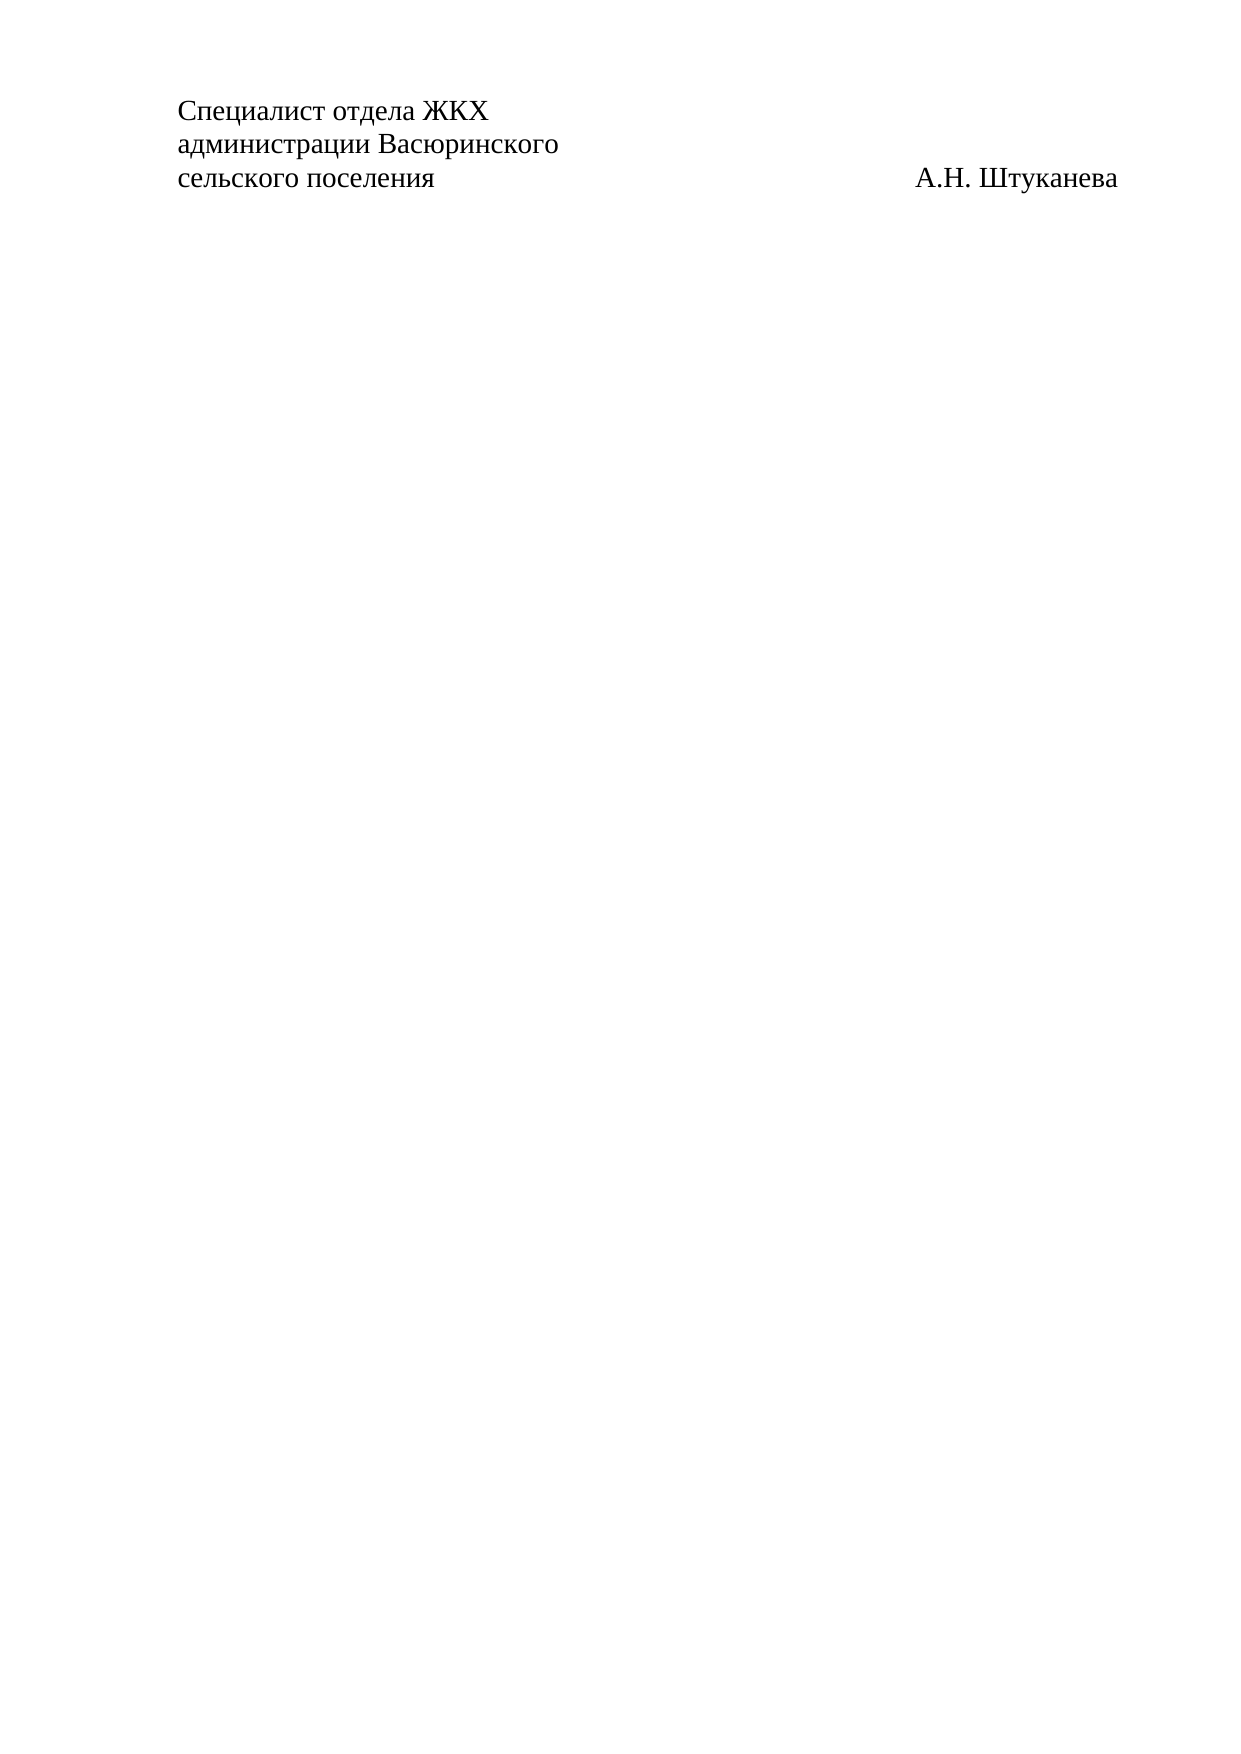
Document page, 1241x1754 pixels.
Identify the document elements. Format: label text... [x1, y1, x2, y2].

text администрации Васюринского [177, 126, 1163, 160]
text сельского поселения А.Н. Штуканева [177, 160, 1163, 193]
text Специалист отдела ЖКХ [177, 93, 1163, 126]
